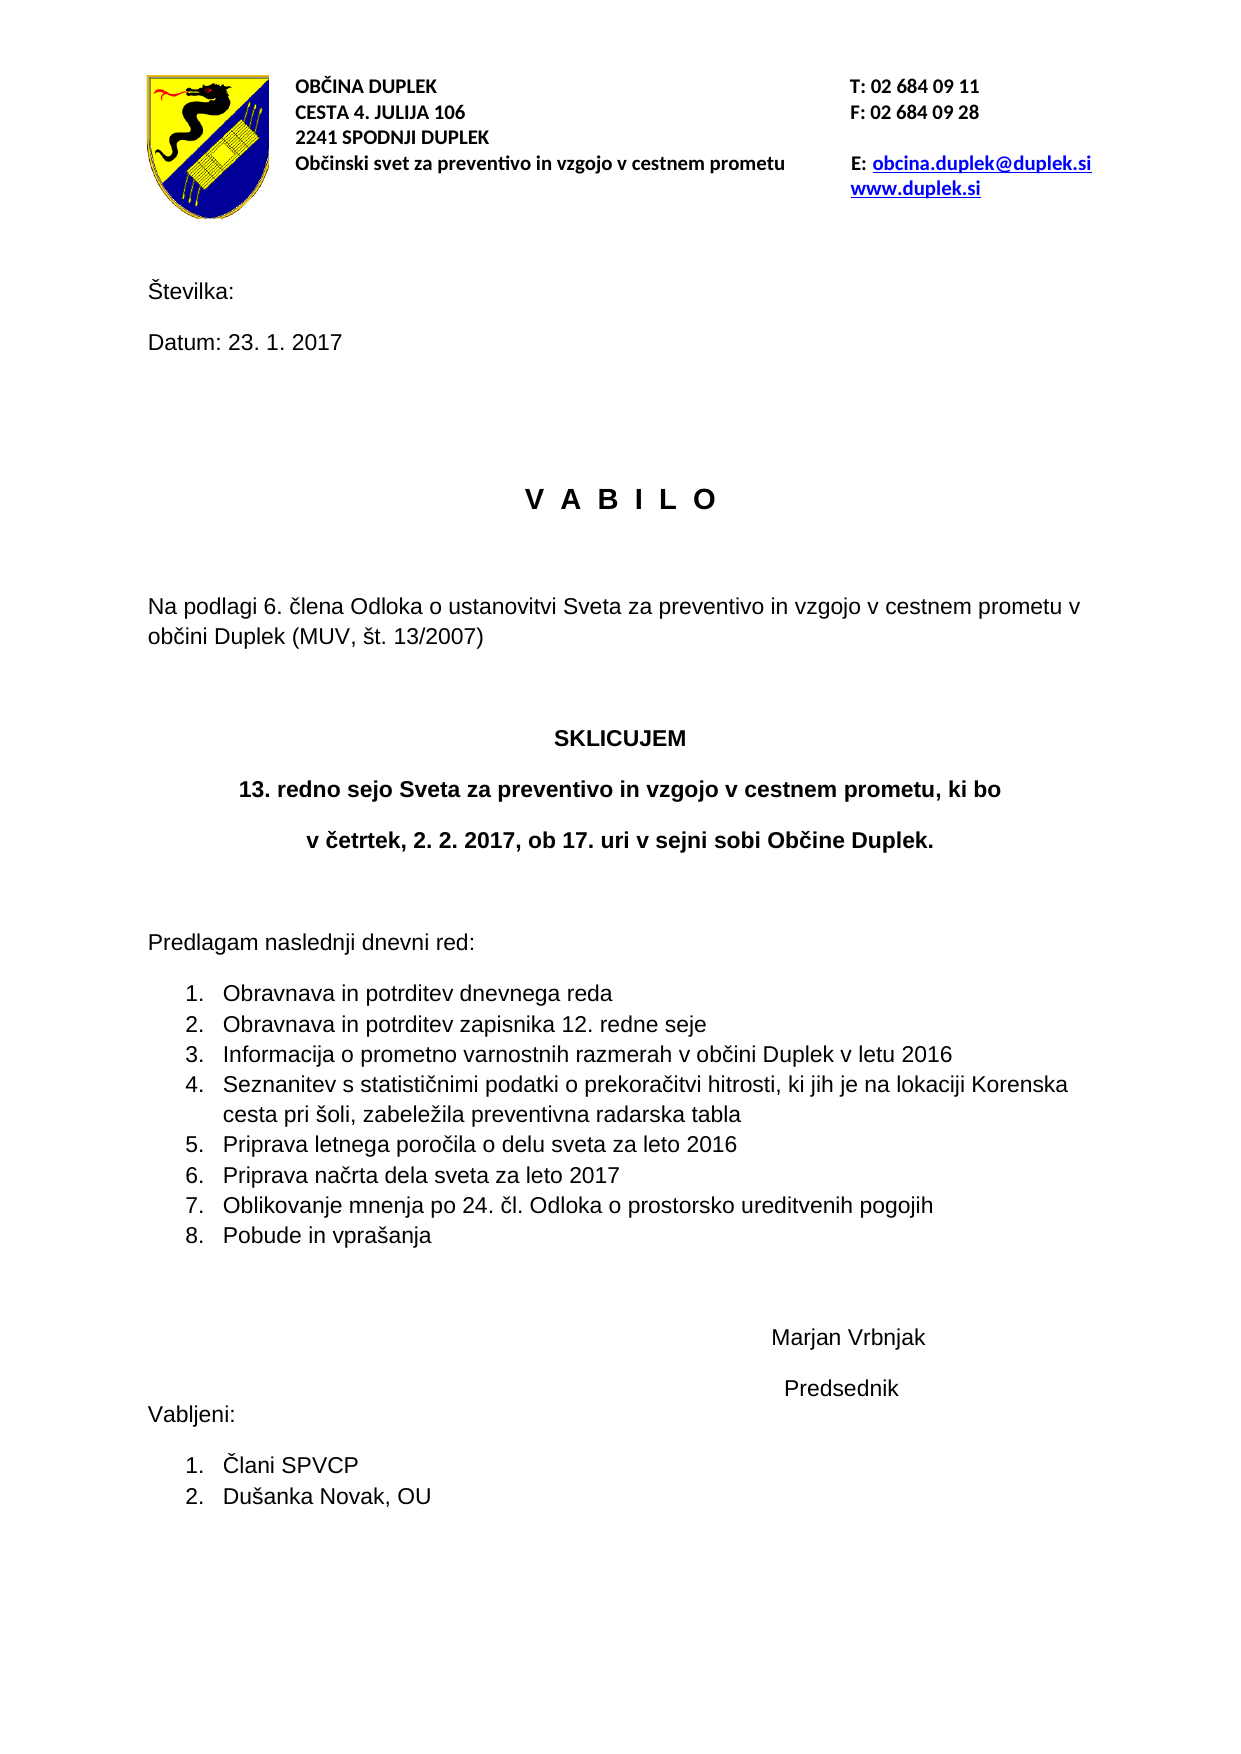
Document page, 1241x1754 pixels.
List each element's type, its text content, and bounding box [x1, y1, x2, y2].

list Oblikovanje mnenja po 24. čl. Odloka o prostorsko ureditvenih pogojih [185, 1192, 1093, 1218]
text Predsednik [148, 1375, 1093, 1401]
text Predlagam naslednji dnevni red: [148, 929, 1093, 956]
text Na podlagi 6. člena Odloka o ustanovitvi Sveta za preventivo in vzgojo v cestnem prometu v občini Duplek (MUV, št. 13/2007) [148, 593, 1093, 649]
list Priprava letnega poročila o delu sveta za leto 2016 [185, 1131, 1093, 1158]
list Seznanitev s statističnimi podatki o prekoračitvi hitrosti, ki jih je na lokaciji Korenska cesta pri šoli, zabeležila preventivna radarska tabla [185, 1071, 1093, 1127]
text V A B I L O [148, 482, 1093, 516]
list Obravnava in potrditev zapisnika 12. redne seje [185, 1011, 1093, 1037]
text Številka: [148, 278, 1093, 304]
list Dušanka Novak, OU [185, 1483, 1093, 1509]
text Datum: 23. 1. 2017 [148, 329, 1093, 356]
text Vabljeni: [148, 1401, 1093, 1428]
list Obravnava in potrditev dnevnega reda [185, 980, 1093, 1007]
picture [146, 75, 269, 219]
list Informacija o prometno varnostnih razmerah v občini Duplek v letu 2016 [185, 1041, 1093, 1067]
text SKLICUJEM [148, 725, 1093, 751]
list Pobude in vprašanja [185, 1222, 1093, 1248]
text 13. redno sejo Sveta za preventivo in vzgojo v cestnem prometu, ki bo [148, 776, 1093, 802]
list Člani SPVCP [185, 1452, 1093, 1479]
text Marjan Vrbnjak [148, 1324, 1093, 1350]
text v četrtek, 2. 2. 2017, ob 17. uri v sejni sobi Občine Duplek. [148, 827, 1093, 853]
list Priprava načrta dela sveta za leto 2017 [185, 1162, 1093, 1188]
